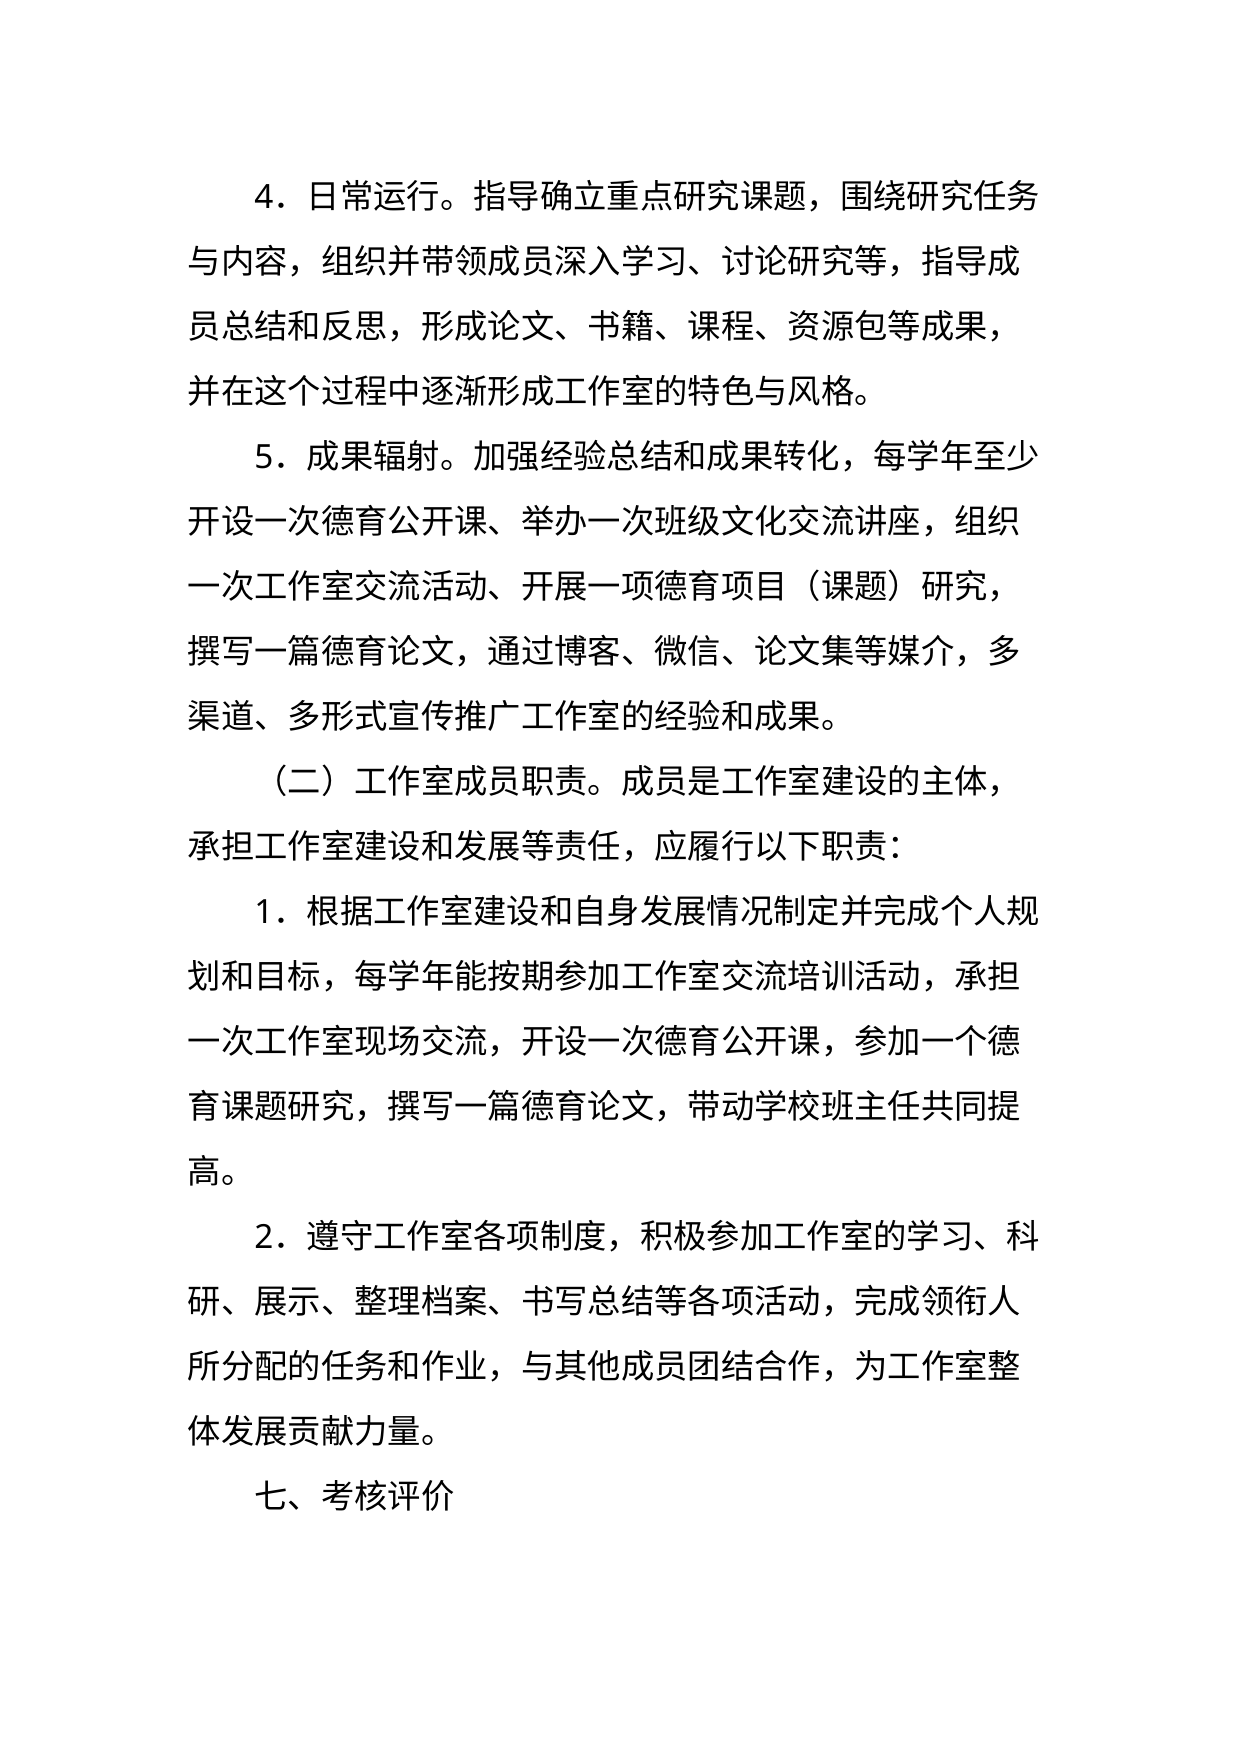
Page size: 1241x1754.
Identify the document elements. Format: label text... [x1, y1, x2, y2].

text 2．遵守工作室各项制度，积极参加工作室的学习、科研、展示、整理档案、书写总结等各项活动，完成领衔人所分配的任务和作业，与其他成员团结合作，为工作室整体发展贡献力量。 [187, 1202, 1053, 1462]
text （二）工作室成员职责。成员是工作室建设的主体，承担工作室建设和发展等责任，应履行以下职责： [187, 747, 1053, 877]
text 5．成果辐射。加强经验总结和成果转化，每学年至少开设一次德育公开课、举办一次班级文化交流讲座，组织一次工作室交流活动、开展一项德育项目（课题）研究，撰写一篇德育论文，通过博客、微信、论文集等媒介，多渠道、多形式宣传推广工作室的经验和成果。 [187, 422, 1053, 747]
text 1．根据工作室建设和自身发展情况制定并完成个人规划和目标，每学年能按期参加工作室交流培训活动，承担一次工作室现场交流，开设一次德育公开课，参加一个德育课题研究，撰写一篇德育论文，带动学校班主任共同提高。 [187, 877, 1053, 1202]
text 4．日常运行。指导确立重点研究课题，围绕研究任务与内容，组织并带领成员深入学习、讨论研究等，指导成员总结和反思，形成论文、书籍、课程、资源包等成果，并在这个过程中逐渐形成工作室的特色与风格。 [187, 162, 1053, 422]
text 七、考核评价 [187, 1462, 1053, 1527]
